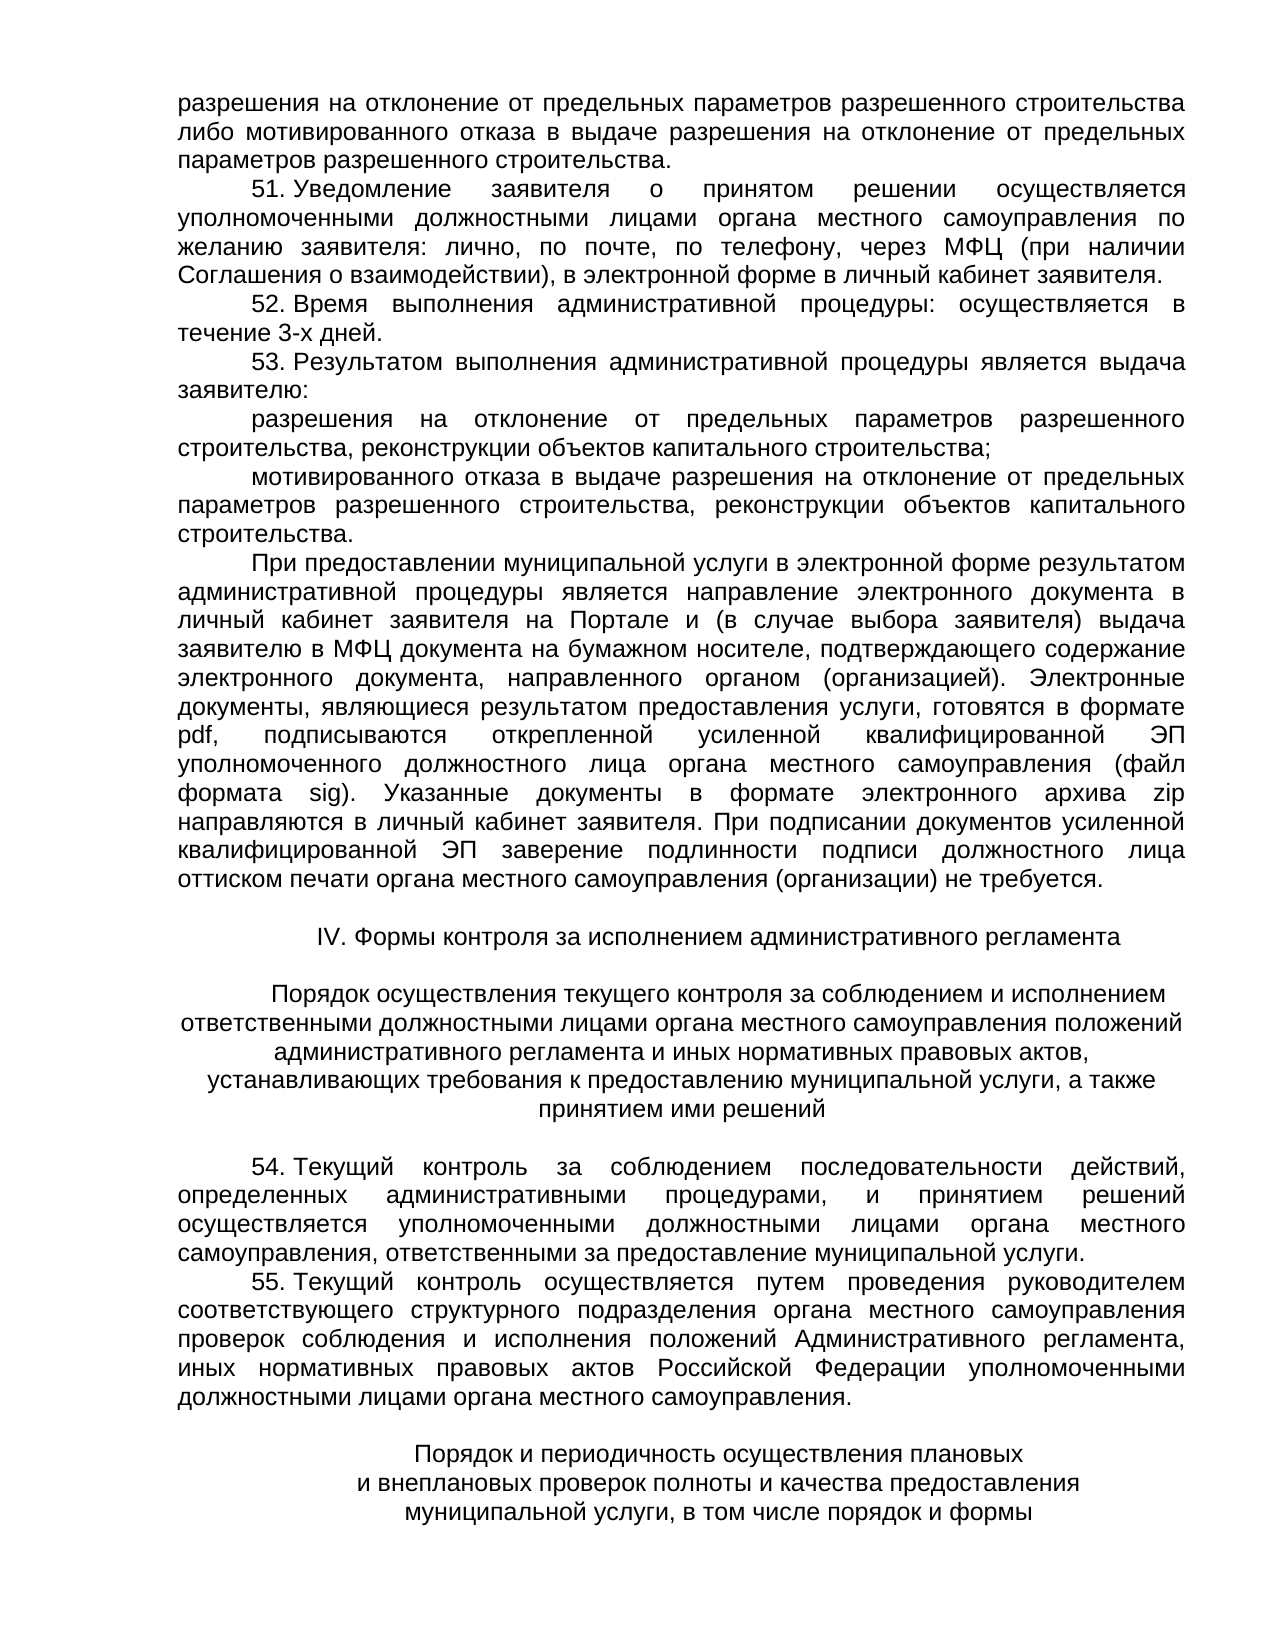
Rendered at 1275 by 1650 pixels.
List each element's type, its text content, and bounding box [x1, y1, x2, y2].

text мотивированного отказа в выдаче разрешения на отклонение от предельных параметров разрешенного строительства, реконструкции объектов капитального строительства. [177, 462, 1186, 548]
text 53. Результатом выполнения административной процедуры является выдача заявителю: [177, 347, 1186, 404]
text 52. Время выполнения административной процедуры: осуществляется в течение 3-х дней. [177, 289, 1186, 347]
text Порядок осуществления текущего контроля за соблюдением и исполнением ответственными должностными лицами органа местного самоуправления положений административного регламента и иных нормативных правовых актов, устанавливающих требования к предоставлению муниципальной услуги, а также принятием ими решений [177, 979, 1186, 1123]
text IV. Формы контроля за исполнением административного регламента [177, 922, 1186, 950]
text При предоставлении муниципальной услуги в электронной форме результатом административной процедуры является направление электронного документа в личный кабинет заявителя на Портале и (в случае выбора заявителя) выдача заявителю в МФЦ документа на бумажном носителе, подтверждающего содержание электронного документа, направленного органом (организацией). Электронные документы, являющиеся результатом предоставления услуги, готовятся в формате pdf, подписываются открепленной усиленной квалифицированной ЭП уполномоченного должностного лица органа местного самоуправления (файл формата sig). Указанные документы в формате электронного архива zip направляются в личный кабинет заявителя. При подписании документов усиленной квалифицированной ЭП заверение подлинности подписи должностного лица оттиском печати органа местного самоуправления (организации) не требуется. [177, 548, 1186, 893]
text муниципальной услуги, в том числе порядок и формы [177, 1497, 1186, 1525]
text Порядок и периодичность осуществления плановых [177, 1439, 1186, 1468]
text разрешения на отклонение от предельных параметров разрешенного строительства, реконструкции объектов капитального строительства; [177, 404, 1186, 462]
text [177, 88, 1186, 174]
text 54. Текущий контроль за соблюдением последовательности действий, определенных административными процедурами, и принятием решений осуществляется уполномоченными должностными лицами органа местного самоуправления, ответственными за предоставление муниципальной услуги. [177, 1152, 1186, 1267]
text 51. Уведомление заявителя о принятом решении осуществляется уполномоченными должностными лицами органа местного самоуправления по желанию заявителя: лично, по почте, по телефону, через МФЦ (при наличии Соглашения о взаимодействии), в электронной форме в личный кабинет заявителя. [177, 174, 1186, 289]
text 55. Текущий контроль осуществляется путем проведения руководителем соответствующего структурного подразделения органа местного самоуправления проверок соблюдения и исполнения положений Административного регламента, иных нормативных правовых актов Российской Федерации уполномоченными должностными лицами органа местного самоуправления. [177, 1267, 1186, 1410]
text и внеплановых проверок полноты и качества предоставления [177, 1468, 1186, 1497]
